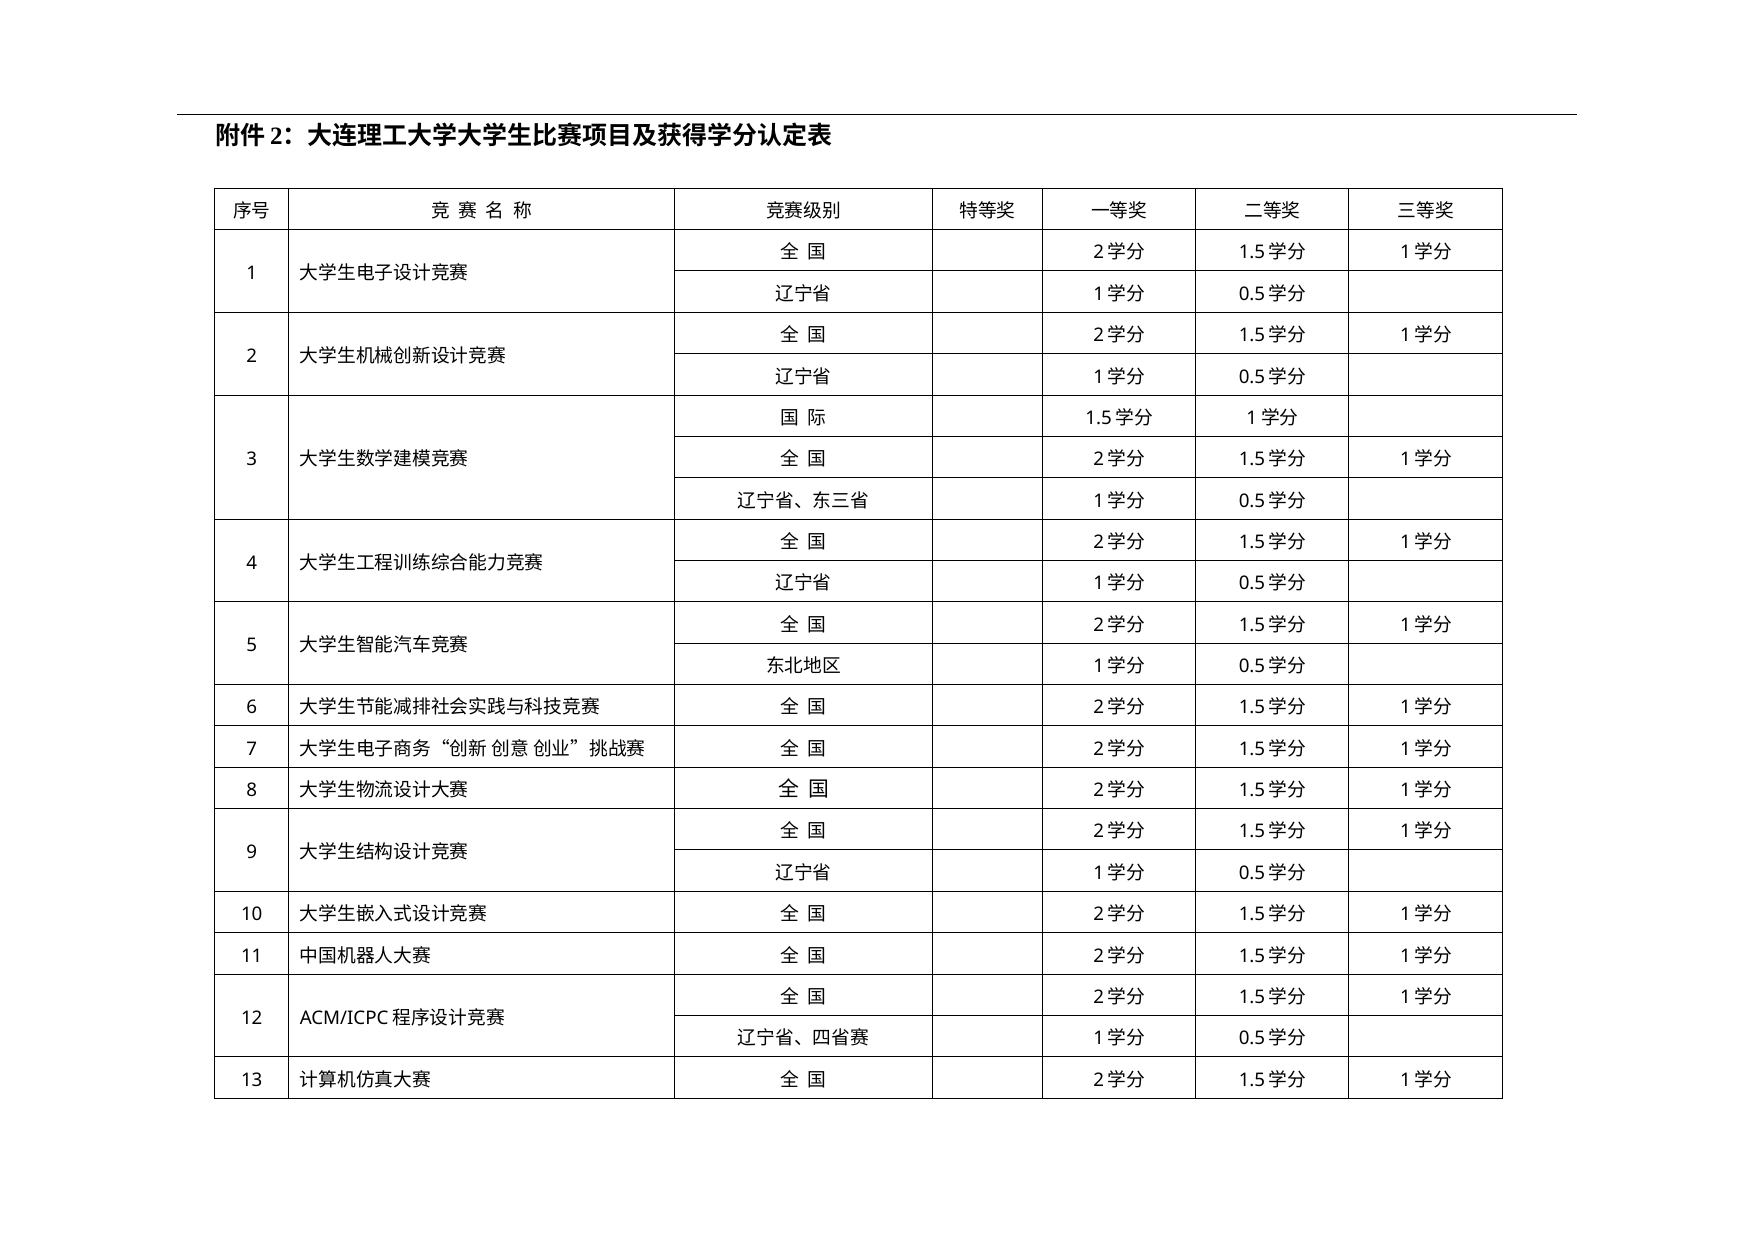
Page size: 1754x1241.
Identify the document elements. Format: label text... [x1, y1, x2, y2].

table_cell [933, 561, 1042, 601]
table_cell 3 [215, 396, 288, 518]
table_cell 1.5学分 [1196, 892, 1348, 932]
table_cell 0.5学分 [1196, 354, 1348, 394]
table_cell [933, 685, 1042, 725]
table_header 竞 赛 名 称 [289, 189, 674, 229]
table_cell [933, 230, 1042, 270]
table_cell [1349, 354, 1502, 394]
table_cell [933, 602, 1042, 643]
table_cell 2学分 [1043, 975, 1195, 1015]
table_cell 2学分 [1043, 809, 1195, 849]
table_cell 0.5学分 [1196, 478, 1348, 518]
table_cell 2学分 [1043, 726, 1195, 767]
table_cell 大学生结构设计竞赛 [289, 809, 674, 891]
table_cell 1.5学分 [1196, 602, 1348, 643]
table_cell [933, 437, 1042, 477]
table_cell 10 [215, 892, 288, 932]
table_cell 0.5学分 [1196, 850, 1348, 891]
table_cell 1.5学分 [1196, 1057, 1348, 1097]
table_cell 1学分 [1196, 396, 1348, 436]
table_cell 1学分 [1349, 768, 1502, 808]
table_cell [933, 354, 1042, 394]
table_cell 1学分 [1349, 313, 1502, 353]
table_cell 2学分 [1043, 437, 1195, 477]
table_cell 13 [215, 1057, 288, 1097]
table_cell 1学分 [1349, 1057, 1502, 1097]
table_cell 全 国 [675, 437, 932, 477]
table_cell [933, 271, 1042, 312]
table_cell 全 国 [675, 726, 932, 767]
table_cell 大学生嵌入式设计竞赛 [289, 892, 674, 932]
table_cell 1学分 [1043, 1016, 1195, 1056]
table_cell 计算机仿真大赛 [289, 1057, 674, 1097]
table_cell 大学生工程训练综合能力竞赛 [289, 520, 674, 601]
table_cell 全 国 [675, 313, 932, 353]
table_cell [933, 1057, 1042, 1097]
table_cell 1学分 [1043, 271, 1195, 312]
table_cell 全 国 [675, 1057, 932, 1097]
table_cell 1.5学分 [1196, 313, 1348, 353]
table_cell 全 国 [675, 685, 932, 725]
table_cell 中国机器人大赛 [289, 933, 674, 973]
table_cell 0.5学分 [1196, 1016, 1348, 1056]
table_cell [933, 520, 1042, 560]
table_cell 大学生电子商务“创新 创意 创业”挑战赛 [289, 726, 674, 767]
table_cell 1.5学分 [1196, 933, 1348, 973]
table_cell [1349, 396, 1502, 436]
table_cell 1学分 [1043, 850, 1195, 891]
table_cell [933, 644, 1042, 684]
table_cell 全 国 [675, 933, 932, 973]
table_cell 1.5学分 [1043, 396, 1195, 436]
table_cell 1学分 [1349, 726, 1502, 767]
table_cell 11 [215, 933, 288, 973]
table_cell [1349, 644, 1502, 684]
table_cell 2学分 [1043, 933, 1195, 973]
table_cell 全 国 [675, 520, 932, 560]
table_cell 8 [215, 768, 288, 808]
table_cell 东北地区 [675, 644, 932, 684]
table_cell 4 [215, 520, 288, 601]
table_cell 2学分 [1043, 520, 1195, 560]
table_cell [933, 975, 1042, 1015]
table_cell [933, 933, 1042, 973]
table_cell 2学分 [1043, 892, 1195, 932]
table_cell 全 国 [675, 768, 932, 808]
table_cell 辽宁省 [675, 271, 932, 312]
table_cell 1学分 [1349, 685, 1502, 725]
table_header 竞赛级别 [675, 189, 932, 229]
table_cell 1学分 [1043, 561, 1195, 601]
table_cell 1学分 [1349, 892, 1502, 932]
table_cell [1349, 561, 1502, 601]
table_cell 辽宁省 [675, 850, 932, 891]
table_cell 1.5学分 [1196, 520, 1348, 560]
table_header 一等奖 [1043, 189, 1195, 229]
table_cell [933, 850, 1042, 891]
table_cell 1学分 [1349, 520, 1502, 560]
table_cell 国 际 [675, 396, 932, 436]
table_cell 12 [215, 975, 288, 1056]
table_cell 全 国 [675, 602, 932, 643]
table_cell [933, 478, 1042, 518]
table_cell [933, 313, 1042, 353]
table_cell 1学分 [1349, 602, 1502, 643]
table_cell 辽宁省、四省赛 [675, 1016, 932, 1056]
table_cell [933, 768, 1042, 808]
table_cell 1.5学分 [1196, 768, 1348, 808]
table_cell 1学分 [1349, 230, 1502, 270]
table_cell 1.5学分 [1196, 685, 1348, 725]
table_cell 1.5学分 [1196, 975, 1348, 1015]
table_cell 全 国 [675, 809, 932, 849]
table_cell 1 [215, 230, 288, 312]
table_header 序号 [215, 189, 288, 229]
table_cell 2学分 [1043, 1057, 1195, 1097]
table_cell 7 [215, 726, 288, 767]
table_cell 全 国 [675, 230, 932, 270]
table_cell [1349, 271, 1502, 312]
table_cell [933, 809, 1042, 849]
table_cell 1学分 [1349, 975, 1502, 1015]
table_cell 1.5学分 [1196, 437, 1348, 477]
table_cell 9 [215, 809, 288, 891]
table_cell 全 国 [675, 975, 932, 1015]
table_cell [933, 726, 1042, 767]
table_cell 1学分 [1043, 354, 1195, 394]
table_cell 2学分 [1043, 685, 1195, 725]
table_header 三等奖 [1349, 189, 1502, 229]
table_cell 1.5学分 [1196, 726, 1348, 767]
table_cell 1.5学分 [1196, 809, 1348, 849]
table_cell [933, 396, 1042, 436]
table_cell [933, 892, 1042, 932]
table_cell 2学分 [1043, 768, 1195, 808]
table_cell 1学分 [1349, 437, 1502, 477]
table_cell 2学分 [1043, 602, 1195, 643]
table_cell [933, 1016, 1042, 1056]
table_cell 大学生物流设计大赛 [289, 768, 674, 808]
table_cell 6 [215, 685, 288, 725]
table_cell 大学生数学建模竞赛 [289, 396, 674, 518]
table_cell 大学生电子设计竞赛 [289, 230, 674, 312]
table_cell 辽宁省、东三省 [675, 478, 932, 518]
table_cell [1349, 850, 1502, 891]
text 附件2：大连理工大学大学生比赛项目及获得学分认定表 [177, 115, 1577, 151]
table_cell 1学分 [1043, 478, 1195, 518]
table_cell 2学分 [1043, 230, 1195, 270]
table_cell 大学生智能汽车竞赛 [289, 602, 674, 684]
table_header 特等奖 [933, 189, 1042, 229]
table_cell 5 [215, 602, 288, 684]
table_cell 1.5学分 [1196, 230, 1348, 270]
table_cell 辽宁省 [675, 561, 932, 601]
table_cell 1学分 [1349, 933, 1502, 973]
table_cell [1349, 1016, 1502, 1056]
table_cell 辽宁省 [675, 354, 932, 394]
table_cell 大学生机械创新设计竞赛 [289, 313, 674, 394]
table_header 二等奖 [1196, 189, 1348, 229]
table_cell 0.5学分 [1196, 644, 1348, 684]
table_cell 0.5学分 [1196, 271, 1348, 312]
table_cell 大学生节能减排社会实践与科技竞赛 [289, 685, 674, 725]
table_cell 全 国 [675, 892, 932, 932]
table_cell 1学分 [1043, 644, 1195, 684]
table_cell 2 [215, 313, 288, 394]
table_cell [1349, 478, 1502, 518]
table_cell 1学分 [1349, 809, 1502, 849]
table_cell ACM/ICPC程序设计竞赛 [289, 975, 674, 1056]
table_cell 2学分 [1043, 313, 1195, 353]
table_cell 0.5学分 [1196, 561, 1348, 601]
